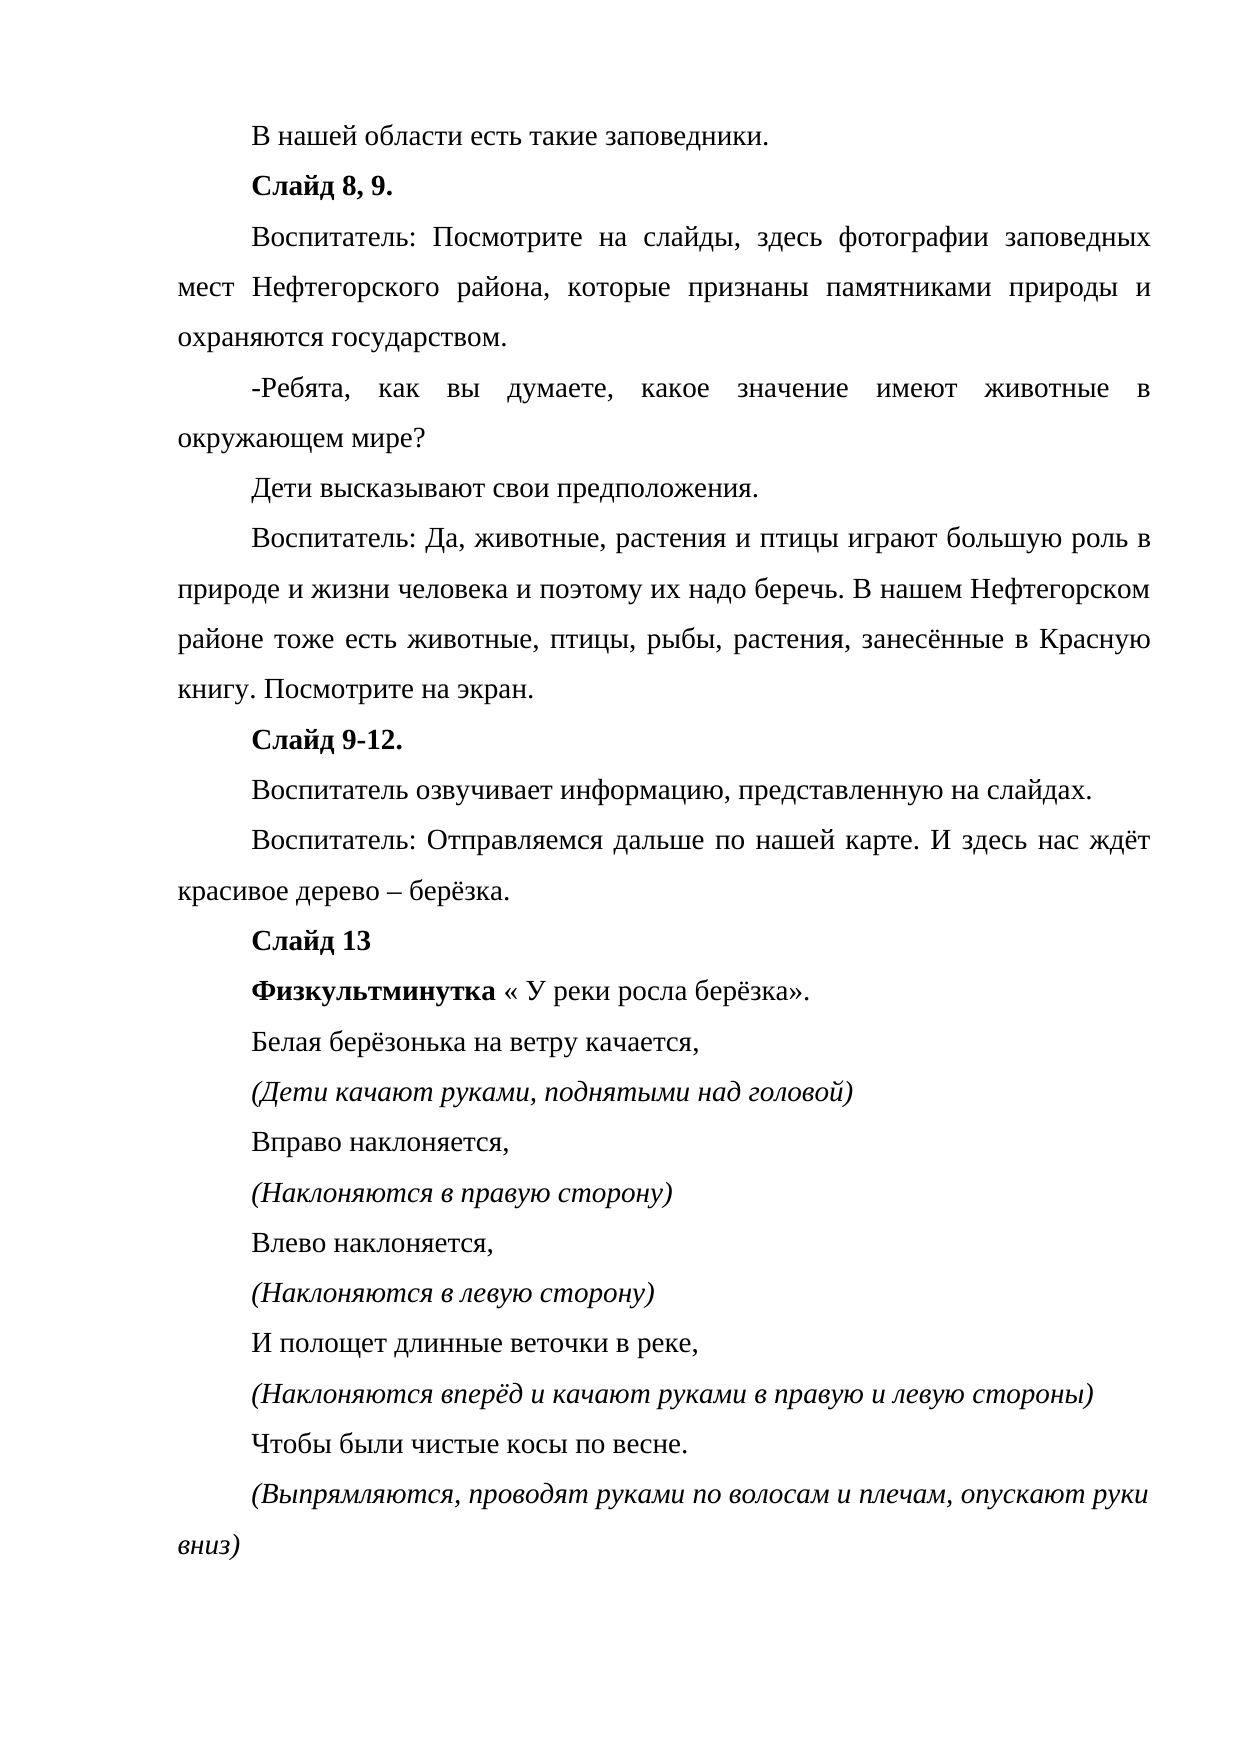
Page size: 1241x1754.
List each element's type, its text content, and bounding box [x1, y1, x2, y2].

text Воспитатель озвучивает информацию, представленную на слайдах. [177, 772, 1152, 806]
text И полощет длинные веточки в реке, [177, 1326, 1152, 1359]
text Слайд 8, 9. [177, 168, 1152, 202]
text (Дети качают руками, поднятыми над головой) [177, 1074, 1152, 1108]
text Влево наклоняется, [177, 1225, 1152, 1258]
text Воспитатель: Да, животные, растения и птицы играют большую роль в природе и жизни человека и поэтому их надо беречь. В нашем Нефтегорском районе тоже есть животные, птицы, рыбы, растения, занесённые в Красную книгу. Посмотрите на экран. [177, 521, 1152, 705]
text (Наклоняются вперёд и качают руками в правую и левую стороны) [177, 1376, 1152, 1409]
text Дети высказывают свои предположения. [177, 470, 1152, 504]
text (Выпрямляются, проводят руками по волосам и плечам, опускают руки вниз) [177, 1477, 1152, 1560]
text (Наклоняются в левую сторону) [177, 1275, 1152, 1309]
text (Наклоняются в правую сторону) [177, 1175, 1152, 1208]
text В нашей области есть такие заповедники. [177, 118, 1152, 152]
text Физкультминутка « У реки росла берёзка». [177, 973, 1152, 1007]
text Белая берёзонька на ветру качается, [177, 1024, 1152, 1057]
text Вправо наклоняется, [177, 1124, 1152, 1158]
text Воспитатель: Посмотрите на слайды, здесь фотографии заповедных мест Нефтегорского района, которые признаны памятниками природы и охраняются государством. [177, 219, 1152, 353]
text -Ребята, как вы думаете, какое значение имеют животные в окружающем мире? [177, 370, 1152, 453]
text Слайд 13 [177, 923, 1152, 957]
text Воспитатель: Отправляемся дальше по нашей карте. И здесь нас ждёт красивое дерево – берёзка. [177, 822, 1152, 906]
text Слайд 9-12. [177, 722, 1152, 755]
text Чтобы были чистые косы по весне. [177, 1426, 1152, 1460]
